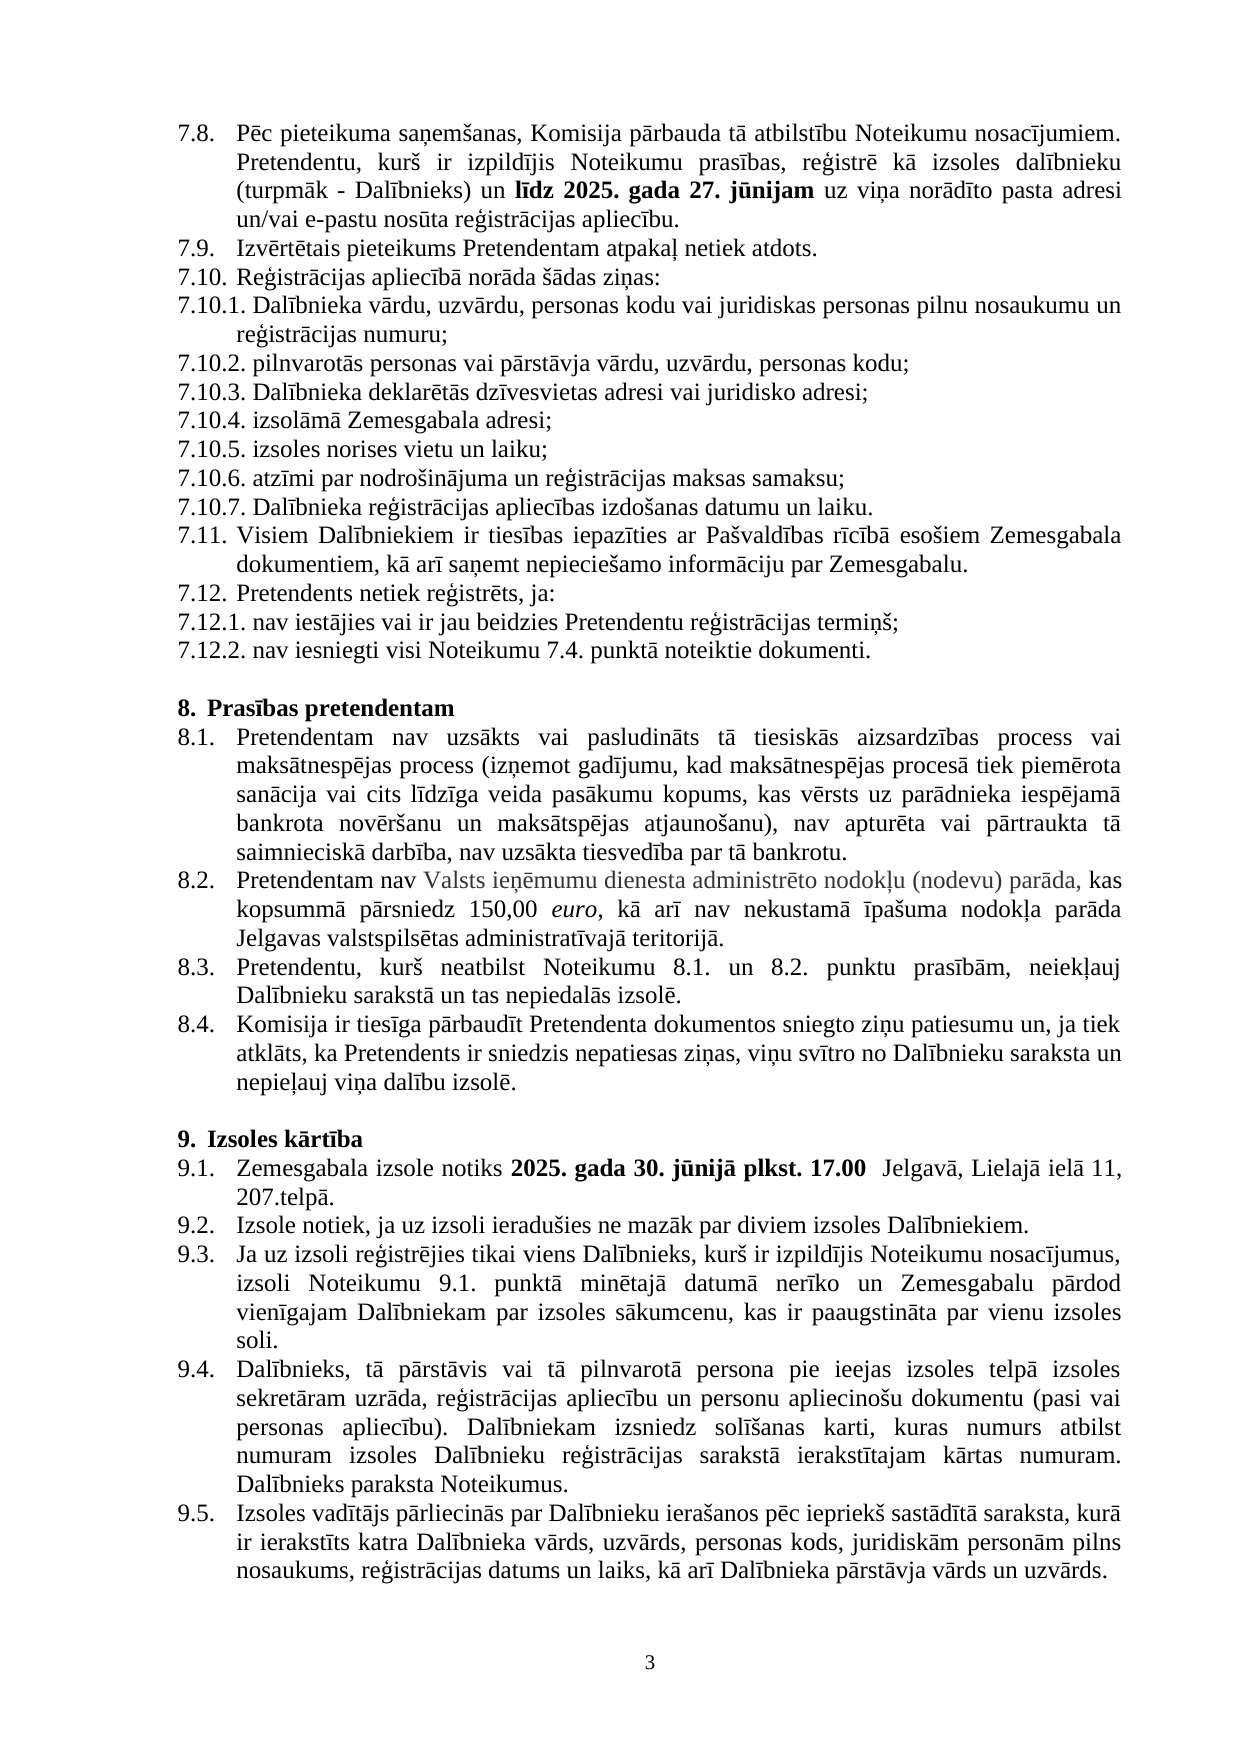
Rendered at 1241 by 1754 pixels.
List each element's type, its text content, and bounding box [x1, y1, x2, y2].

title Reģistrācijas apliecībā norāda šādas ziņas: [177, 262, 1122, 291]
title nav iestājies vai ir jau beidzies Pretendentu reģistrācijas termiņš; [177, 607, 1122, 636]
title Izvērtētais pieteikums Pretendentam atpakaļ netiek atdots. [177, 233, 1122, 262]
title Dalībnieka reģistrācijas apliecības izdošanas datumu un laiku. [177, 492, 1122, 521]
title pilnvarotās personas vai pārstāvja vārdu, uzvārdu, personas kodu; [177, 348, 1122, 377]
title Dalībnieka vārdu, uzvārdu, personas kodu vai juridiskas personas pilnu nosaukumu un reģistrācijas numuru; [177, 291, 1122, 348]
title Dalībnieks, tā pārstāvis vai tā pilnvarotā persona pie ieejas izsoles telpā izsoles sekretāram uzrāda, reģistrācijas apliecību un personu apliecinošu dokumentu (pasi vai personas apliecību). Dalībniekam izsniedz solīšanas karti, kuras numurs atbilst numuram izsoles Dalībnieku reģistrācijas sarakstā ierakstītajam kārtas numuram. Dalībnieks paraksta Noteikumus. [177, 1354, 1122, 1498]
title Pretendentu, kurš neatbilst Noteikumu 8.1. un 8.2. punktu prasībām, neiekļauj Dalībnieku sarakstā un tas nepiedalās izsolē. [177, 952, 1122, 1009]
title Pretendents netiek reģistrēts, ja: [177, 578, 1122, 607]
title Pretendentam nav uzsākts vai pasludināts tā tiesiskās aizsardzības process vai maksātnespējas process (izņemot gadījumu, kad maksātnespējas procesā tiek piemērota sanācija vai cits līdzīga veida pasākumu kopums, kas vērsts uz parādnieka iespējamā bankrota novēršanu un maksātspējas atjaunošanu), nav apturēta vai pārtraukta tā saimnieciskā darbība, nav uzsākta tiesvedība par tā bankrotu. [177, 722, 1122, 866]
title nav iesniegti visi Noteikumu 7.4. punktā noteiktie dokumenti. [177, 636, 1122, 664]
title Zemesgabala izsole notiks 2025. gada 30. jūnijā plkst. 17.00 Jelgavā, Lielajā ielā 11, 207.telpā. [177, 1153, 1122, 1211]
title Dalībnieka deklarētās dzīvesvietas adresi vai juridisko adresi; [177, 377, 1122, 406]
title Izsoles vadītājs pārliecinās par Dalībnieku ierašanos pēc iepriekš sastādītā saraksta, kurā ir ierakstīts katra Dalībnieka vārds, uzvārds, personas kods, juridiskām personām pilns nosaukums, reģistrācijas datums un laiks, kā arī Dalībnieka pārstāvja vārds un uzvārds. [177, 1498, 1122, 1584]
title Izsoles kārtība [177, 1124, 1122, 1153]
title izsolāmā Zemesgabala adresi; [177, 406, 1122, 434]
title Izsole notiek, ja uz izsoli ieradušies ne mazāk par diviem izsoles Dalībniekiem. [177, 1211, 1122, 1239]
title atzīmi par nodrošinājuma un reģistrācijas maksas samaksu; [177, 463, 1122, 492]
title izsoles norises vietu un laiku; [177, 434, 1122, 463]
title Prasības pretendentam [177, 693, 1122, 722]
title Visiem Dalībniekiem ir tiesības iepazīties ar Pašvaldības rīcībā esošiem Zemesgabala dokumentiem, kā arī saņemt nepieciešamo informāciju par Zemesgabalu. [177, 521, 1122, 578]
title Ja uz izsoli reģistrējies tikai viens Dalībnieks, kurš ir izpildījis Noteikumu nosacījumus, izsoli Noteikumu 9.1. punktā minētajā datumā nerīko un Zemesgabalu pārdod vienīgajam Dalībniekam par izsoles sākumcenu, kas ir paaugstināta par vienu izsoles soli. [177, 1239, 1122, 1354]
title Komisija ir tiesīga pārbaudīt Pretendenta dokumentos sniegto ziņu patiesumu un, ja tiek atklāts, ka Pretendents ir sniedzis nepatiesas ziņas, viņu svītro no Dalībnieku saraksta un nepieļauj viņa dalību izsolē. [177, 1009, 1122, 1096]
title Pretendentam nav Valsts ieņēmumu dienesta administrēto nodokļu (nodevu) parāda, kas kopsummā pārsniedz 150,00 euro, kā arī nav nekustamā īpašuma nodokļa parāda Jelgavas valstspilsētas administratīvajā teritorijā. [177, 866, 1122, 952]
title Pēc pieteikuma saņemšanas, Komisija pārbauda tā atbilstību Noteikumu nosacījumiem. Pretendentu, kurš ir izpildījis Noteikumu prasības, reģistrē kā izsoles dalībnieku (turpmāk - Dalībnieks) un līdz 2025. gada 27. jūnijam uz viņa norādīto pasta adresi un/vai e-pastu nosūta reģistrācijas apliecību. [177, 118, 1122, 233]
